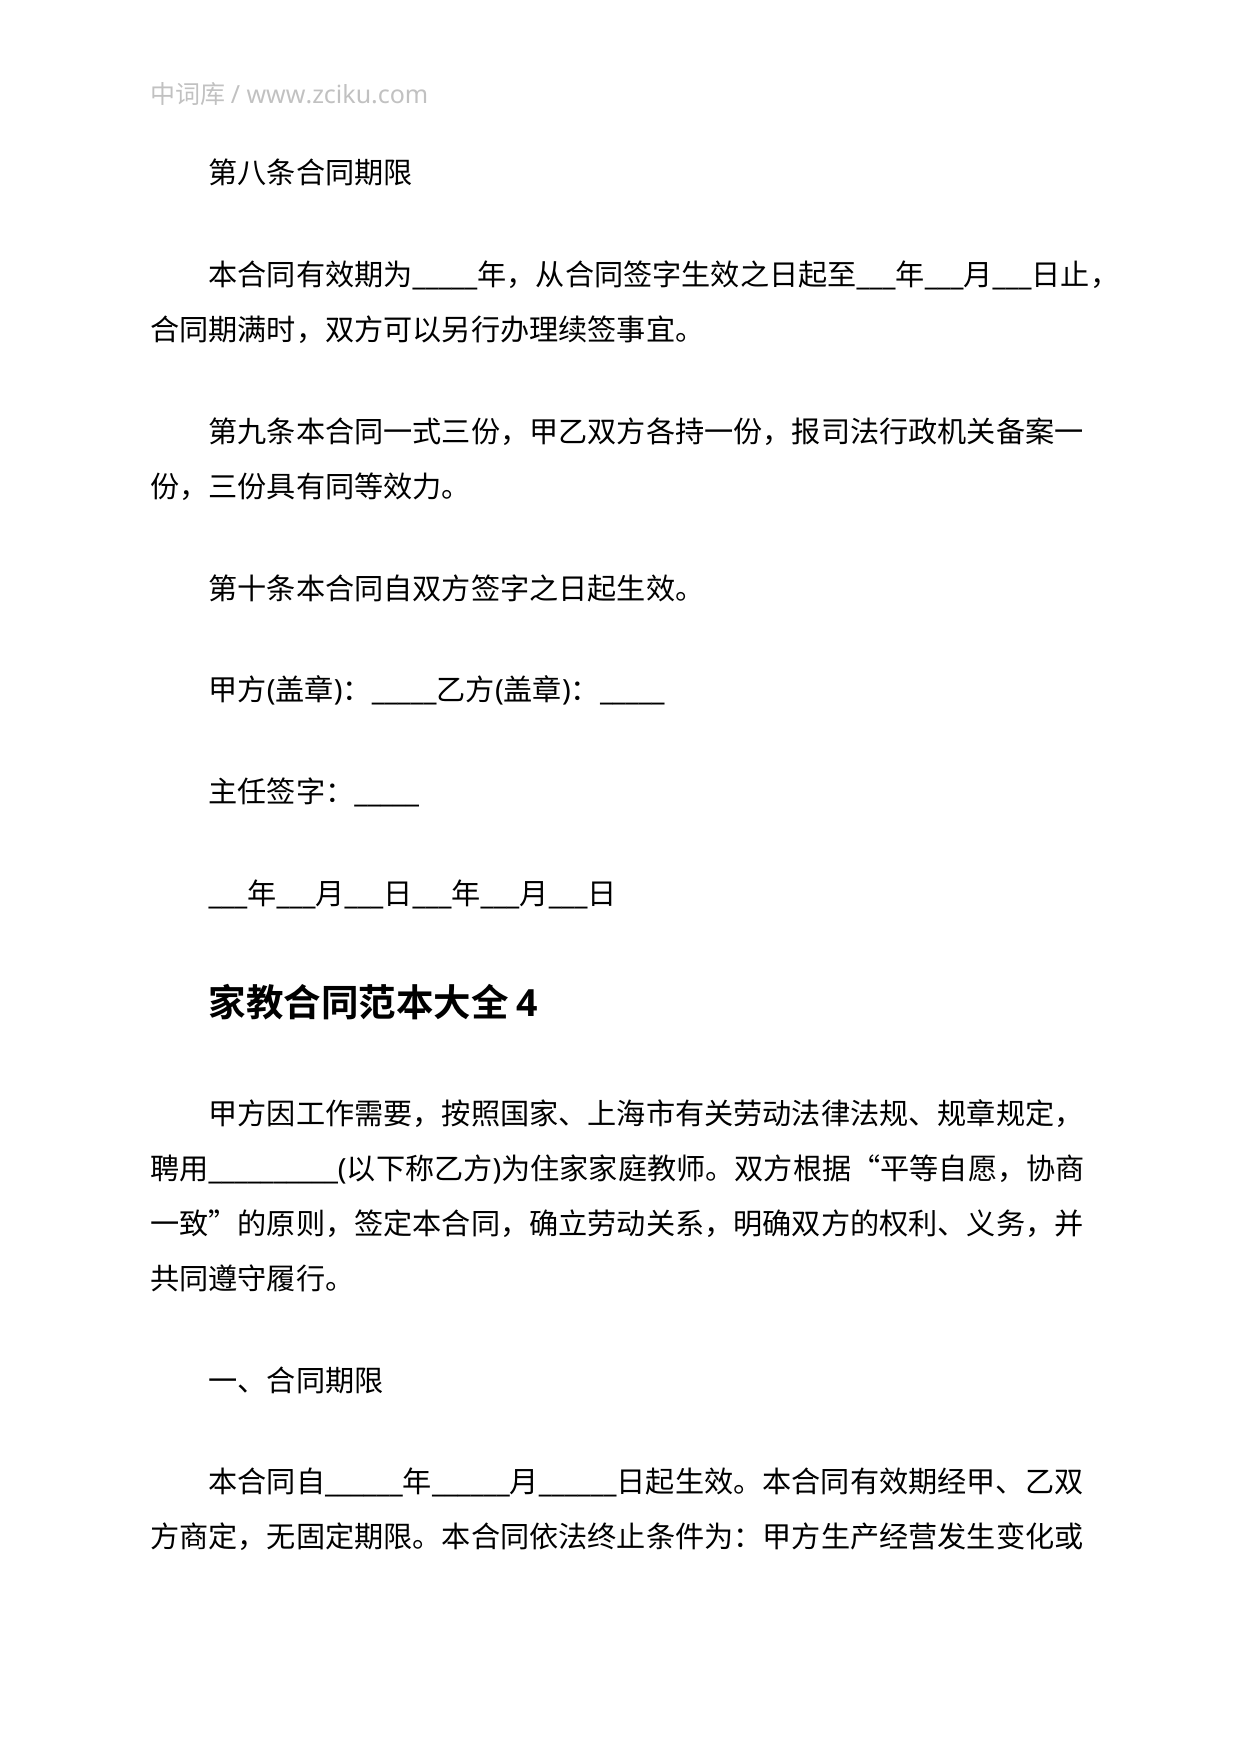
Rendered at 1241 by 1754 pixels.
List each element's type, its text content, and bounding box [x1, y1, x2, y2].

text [150, 1459, 1090, 1556]
text ___年___月___日___年___月___日 [150, 871, 1090, 913]
text 第十条本合同自双方签字之日起生效。 [150, 565, 1090, 607]
text 本合同有效期为_____年，从合同签字生效之日起至___年___月___日止，合同期满时，双方可以另行办理续签事宜。 [150, 252, 1090, 349]
text 家教合同范本大全4 [150, 973, 1090, 1027]
text 一、合同期限 [150, 1357, 1090, 1399]
text 甲方(盖章)：_____乙方(盖章)：_____ [150, 667, 1090, 709]
text 第八条合同期限 [150, 150, 1090, 192]
text 第九条本合同一式三份，甲乙双方各持一份，报司法行政机关备案一份，三份具有同等效力。 [150, 408, 1090, 506]
text 主任签字：_____ [150, 769, 1090, 811]
text 甲方因工作需要，按照国家、上海市有关劳动法律法规、规章规定，聘用__________(以下称乙方)为住家家庭教师。双方根据“平等自愿，协商一致”的原则，签定本合同，确立劳动关系，明确双方的权利、义务，并共同遵守履行。 [150, 1091, 1090, 1298]
